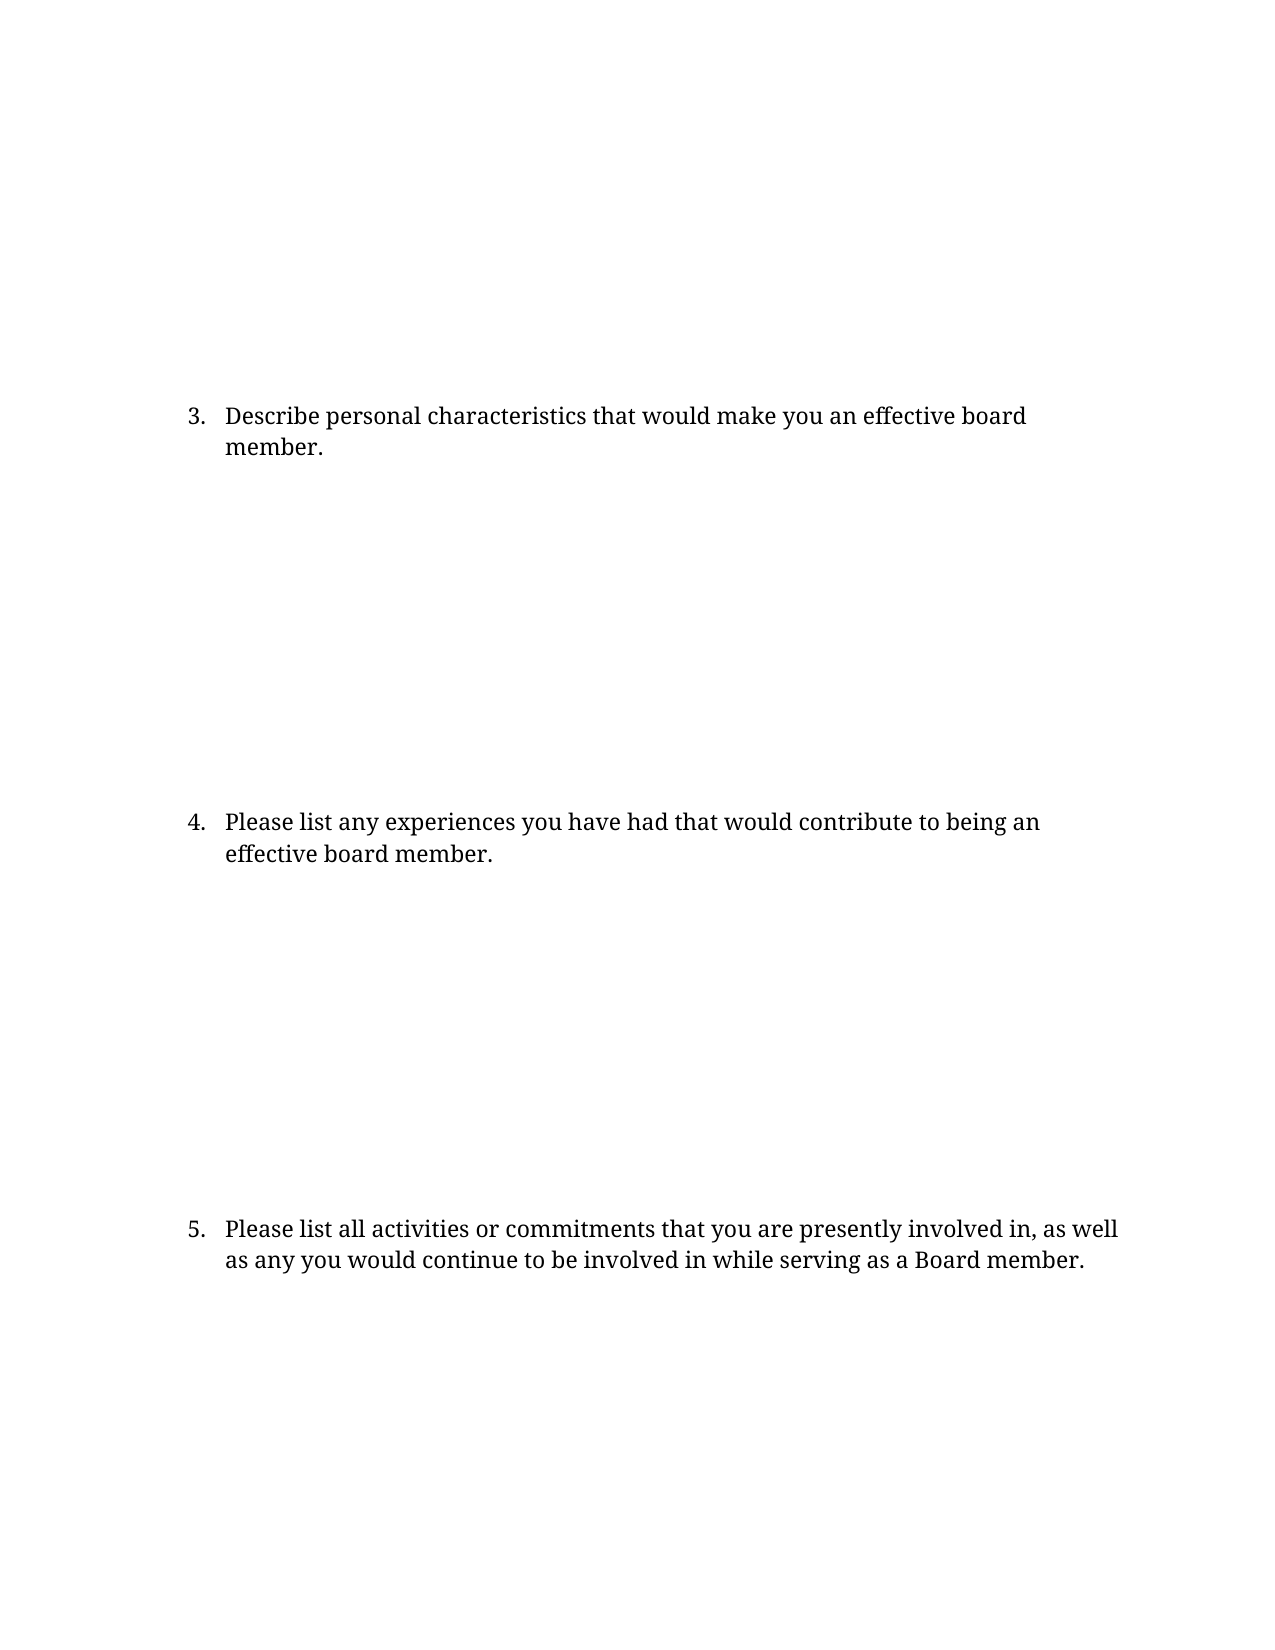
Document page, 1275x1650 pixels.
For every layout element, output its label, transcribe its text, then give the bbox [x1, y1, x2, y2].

list Describe personal characteristics that would make you an effective board member. [187, 400, 1125, 462]
list Please list all activities or commitments that you are presently involved in, as well as any you would continue to be involved in while serving as a Board member. [187, 1212, 1125, 1275]
list Please list any experiences you have had that would contribute to being an effective board member. [187, 806, 1125, 869]
